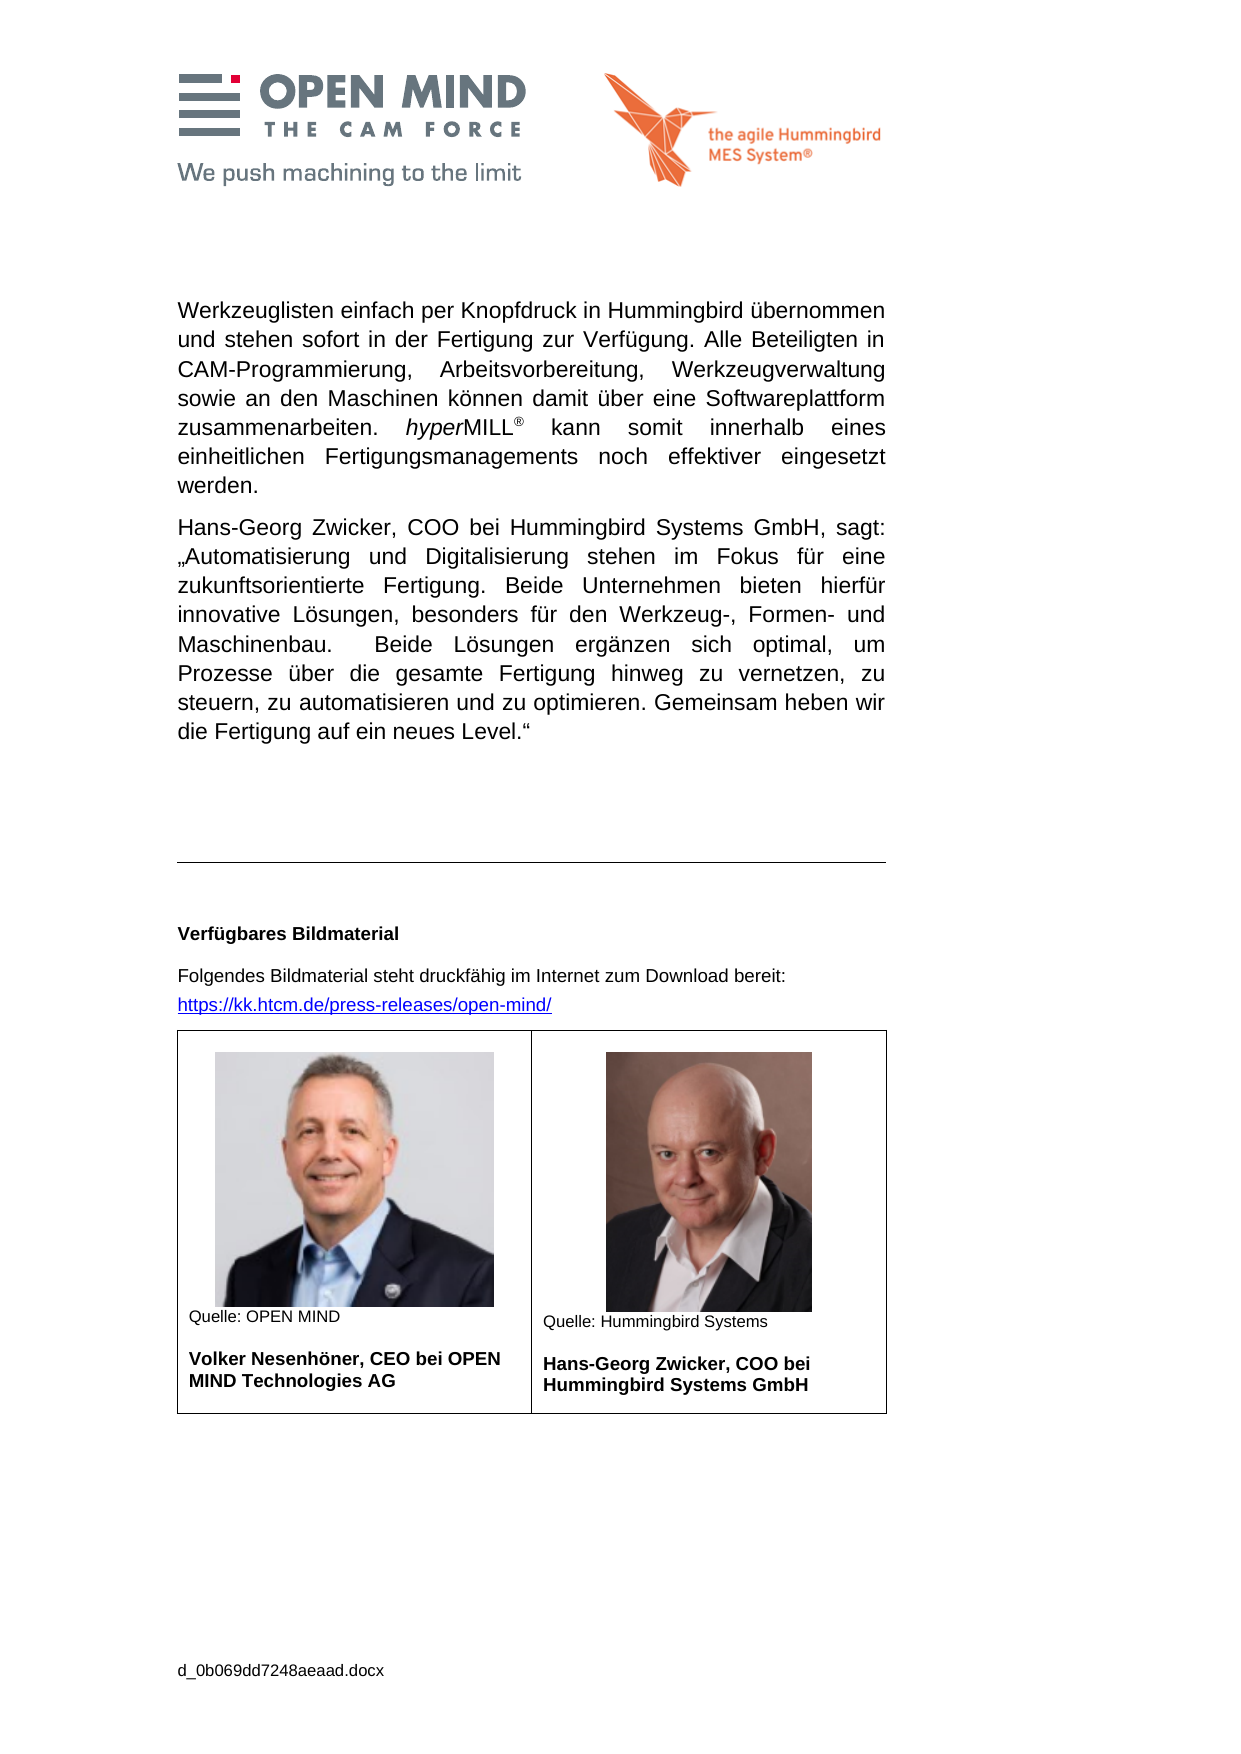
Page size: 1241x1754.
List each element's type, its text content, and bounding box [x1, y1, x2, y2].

text Verfügbares Bildmaterial [177, 917, 886, 946]
table_header Quelle: OPEN MIND Volker Nesenhöner, CEO bei OPEN MIND Technologies AG [178, 1031, 531, 1412]
picture [606, 1052, 812, 1312]
picture [604, 73, 886, 187]
text Folgendes Bildmaterial steht druckfähig im Internet zum Download bereit: https://kk.htcm.de/press-releases/open-mind/ [177, 959, 886, 1017]
picture [215, 1052, 494, 1307]
table_header Quelle: Hummingbird Systems Hans-Georg Zwicker, COO bei Hummingbird Systems GmbH [532, 1031, 886, 1412]
text Hans-Georg Zwicker, COO bei Hummingbird Systems GmbH, sagt: „Automatisierung und Digitalisierung stehen im Fokus für eine zukunftsorientierte Fertigung. Beide Unternehmen bieten hierfür innovative Lösungen, besonders für den Werkzeug-, Formen- und Maschinenbau. Beide Lösungen ergänzen sich optimal, um Prozesse über die gesamte Fertigung hinweg zu vernetzen, zu steuern, zu automatisieren und zu optimieren. Gemeinsam heben wir die Fertigung auf ein neues Level.“ [177, 512, 886, 745]
